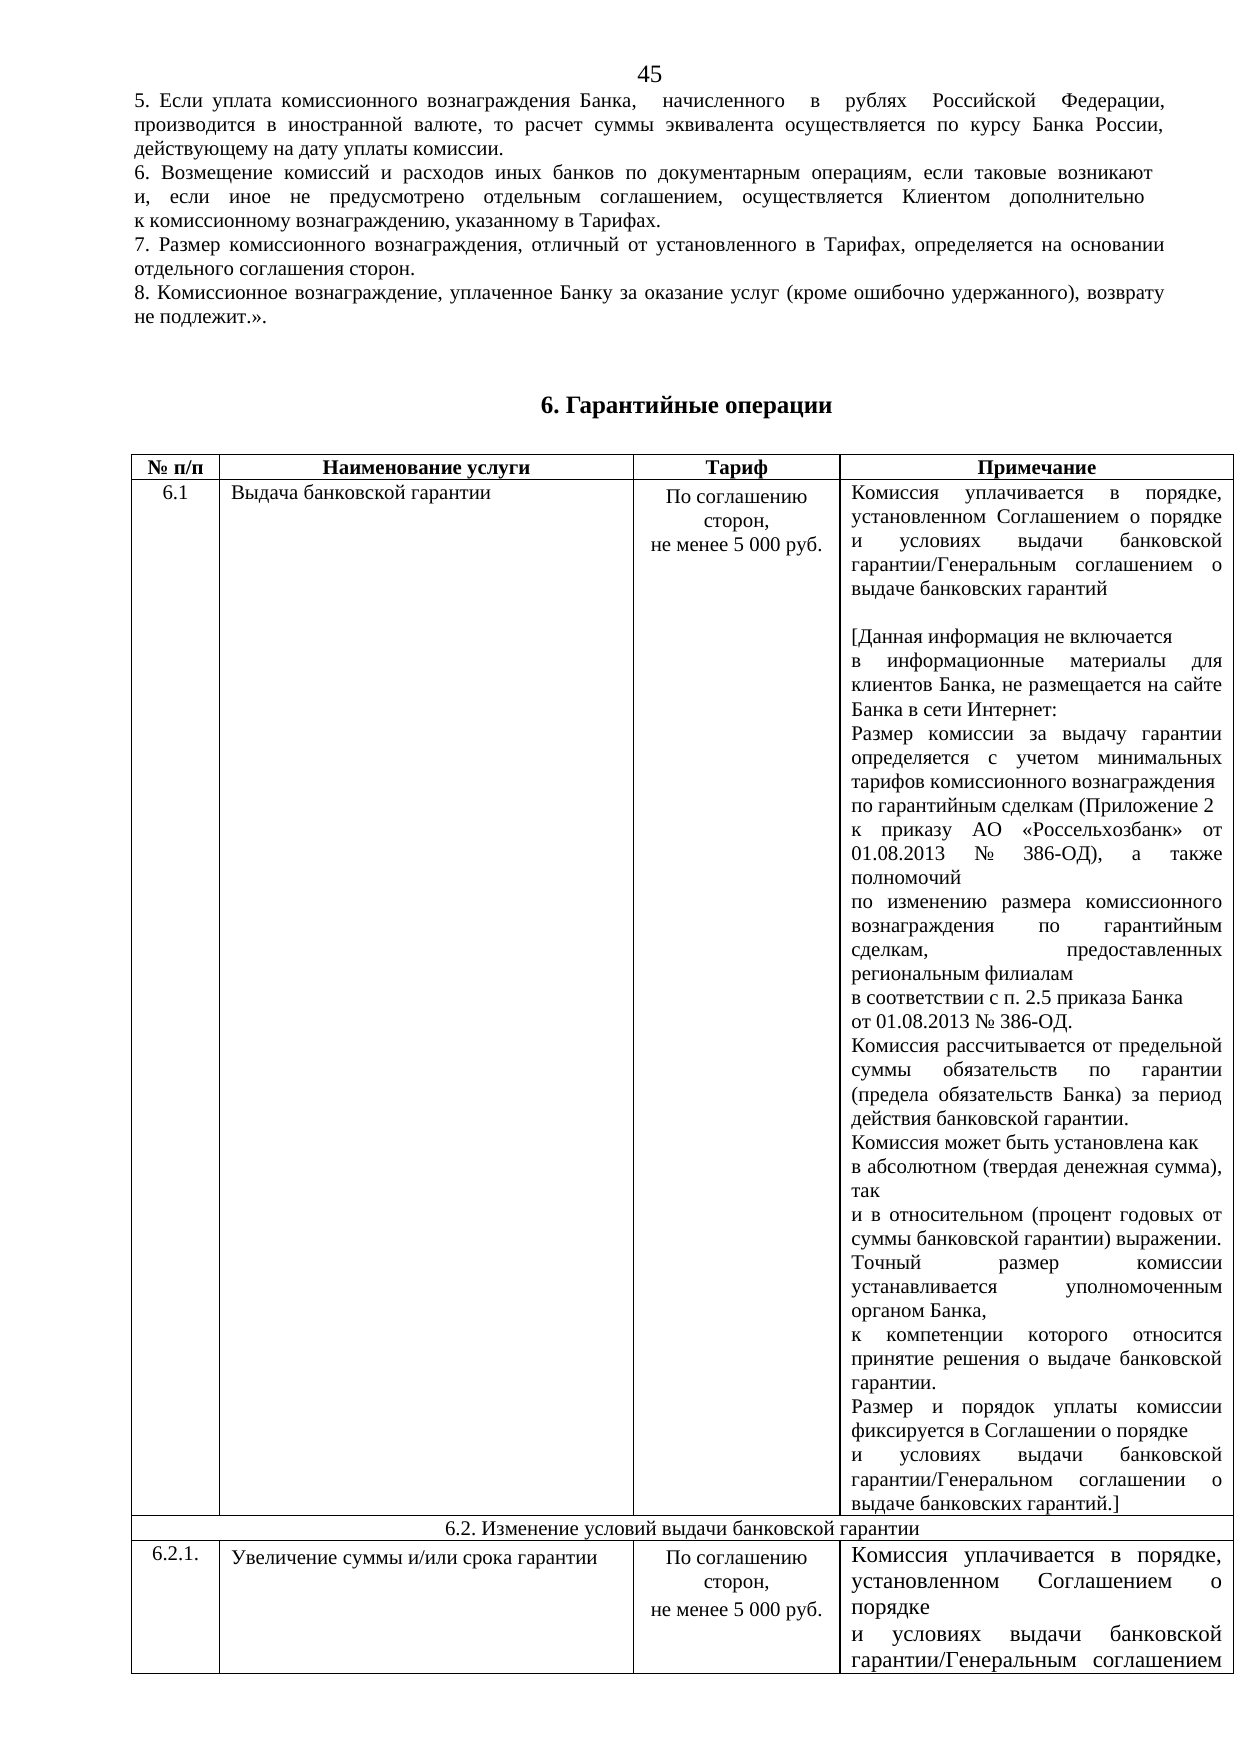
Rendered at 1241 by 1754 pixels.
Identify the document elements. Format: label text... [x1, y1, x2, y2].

text 8. Комиссионное вознаграждение, уплаченное Банку за оказание услуг (кроме ошибочно удержанного), возврату не подлежит.». [134, 280, 1165, 328]
table_cell Комиссия уплачивается в порядке, установленном Соглашением о порядке и условиях выдачи банковской гарантии/Генеральным соглашением о выдаче банковских гарантий [Данная информация не включается в информационные материалы для клиентов Банка, не размещается на сайте Банка в сети Интернет: Размер комиссии за выдачу гарантии определяется с учетом минимальных тарифов комиссионного вознаграждения по гарантийным сделкам (Приложение 2 к приказу АО «Россельхозбанк» от 01.08.2013 № 386-ОД), а также полномочий по изменению размера комиссионного вознаграждения по гарантийным сделкам, предоставленных региональным филиалам в соответствии с п. 2.5 приказа Банка от 01.08.2013 № 386-ОД. Комиссия рассчитывается от предельной суммы обязательств по гарантии (предела обязательств Банка) за период действия банковской гарантии. Комиссия может быть установлена как в абсолютном (твердая денежная сумма), так и в относительном (процент годовых от суммы банковской гарантии) выражении. Точный размер комиссии устанавливается уполномоченным органом Банка, к компетенции которого относится принятие решения о выдаче банковской гарантии. Размер и порядок уплаты комиссии фиксируется в Соглашении о порядке и условиях выдачи банковской гарантии/Генеральном соглашении о выдаче банковских гарантий.] [841, 480, 1233, 1514]
table_header Наименование услуги [220, 455, 633, 479]
table_cell 6.2. Изменение условий выдачи банковской гарантии [132, 1516, 1233, 1540]
table_cell Выдача банковской гарантии [220, 480, 633, 1514]
table_header № п/п [132, 455, 219, 479]
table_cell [634, 1541, 839, 1672]
text 7. Размер комиссионного вознаграждения, отличный от установленного в Тарифах, определяется на основании отдельного соглашения сторон. [134, 232, 1165, 280]
text 6. Возмещение комиссий и расходов иных банков по документарным операциям, если таковые возникают и, если иное не предусмотрено отдельным соглашением, осуществляется Клиентом дополнительно к комиссионному вознаграждению, указанному в Тарифах. [134, 160, 1165, 232]
text 5. Если уплата комиссионного вознаграждения Банка, начисленного в рублях Российской Федерации, производится в иностранной валюте, то расчет суммы эквивалента осуществляется по курсу Банка России, действующему на дату уплаты комиссии. [134, 88, 1165, 160]
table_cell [220, 1541, 633, 1672]
table_header Примечание [841, 455, 1233, 479]
table_cell 6.2.1. [132, 1541, 219, 1672]
table_header Тариф [634, 455, 839, 479]
table_cell 6.1 [132, 480, 219, 1514]
subtitle 6. Гарантийные операции [134, 390, 1165, 419]
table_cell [841, 1541, 1233, 1672]
table_cell По соглашению сторон, не менее 5 000 руб. [634, 480, 839, 1514]
